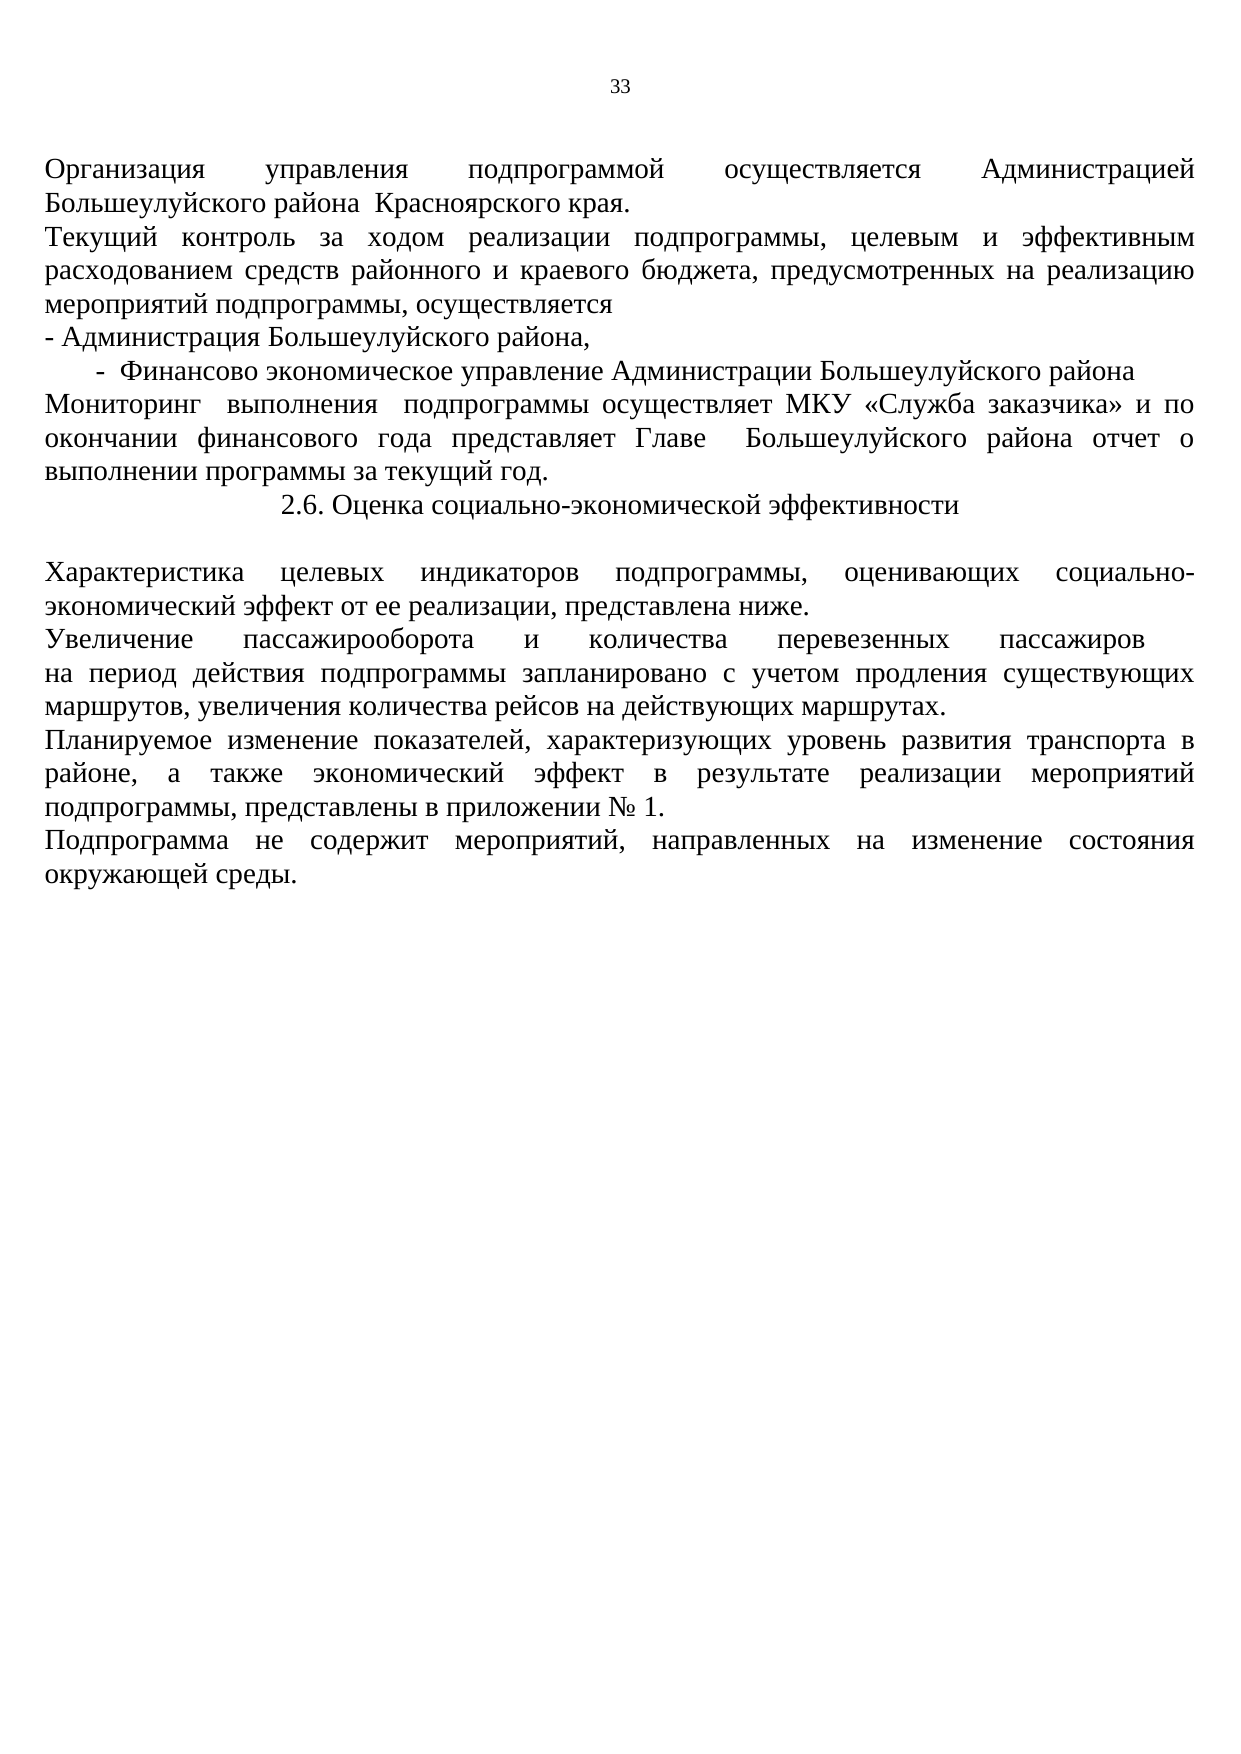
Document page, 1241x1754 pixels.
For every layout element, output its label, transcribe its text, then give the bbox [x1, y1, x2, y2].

text Мониторинг выполнения подпрограммы осуществляет МКУ «Служба заказчика» и по окончании финансового года представляет Главе Большеулуйского района отчет о выполнении программы за текущий год. [44, 386, 1196, 487]
text - Финансово экономическое управление Администрации Большеулуйского района [44, 353, 1196, 386]
text - Администрация Большеулуйского района, [44, 319, 1196, 353]
text Характеристика целевых индикаторов подпрограммы, оценивающих социально-экономический эффект от ее реализации, представлена ниже. [44, 554, 1196, 621]
text 2.6. Оценка социально-экономической эффективности [44, 487, 1196, 521]
text Организация управления подпрограммой осуществляется Администрацией Большеулуйского района Красноярского края. [44, 152, 1196, 219]
text Подпрограмма не содержит мероприятий, направленных на изменение состояния окружающей среды. [44, 822, 1196, 889]
text Текущий контроль за ходом реализации подпрограммы, целевым и эффективным расходованием средств районного и краевого бюджета, предусмотренных на реализацию мероприятий подпрограммы, осуществляется [44, 219, 1196, 319]
text Планируемое изменение показателей, характеризующих уровень развития транспорта в районе, а также экономический эффект в результате реализации мероприятий подпрограммы, представлены в приложении № 1. [44, 722, 1196, 822]
text Увеличение пассажирооборота и количества перевезенных пассажиров на период действия подпрограммы запланировано с учетом продления существующих маршрутов, увеличения количества рейсов на действующих маршрутах. [44, 621, 1196, 722]
